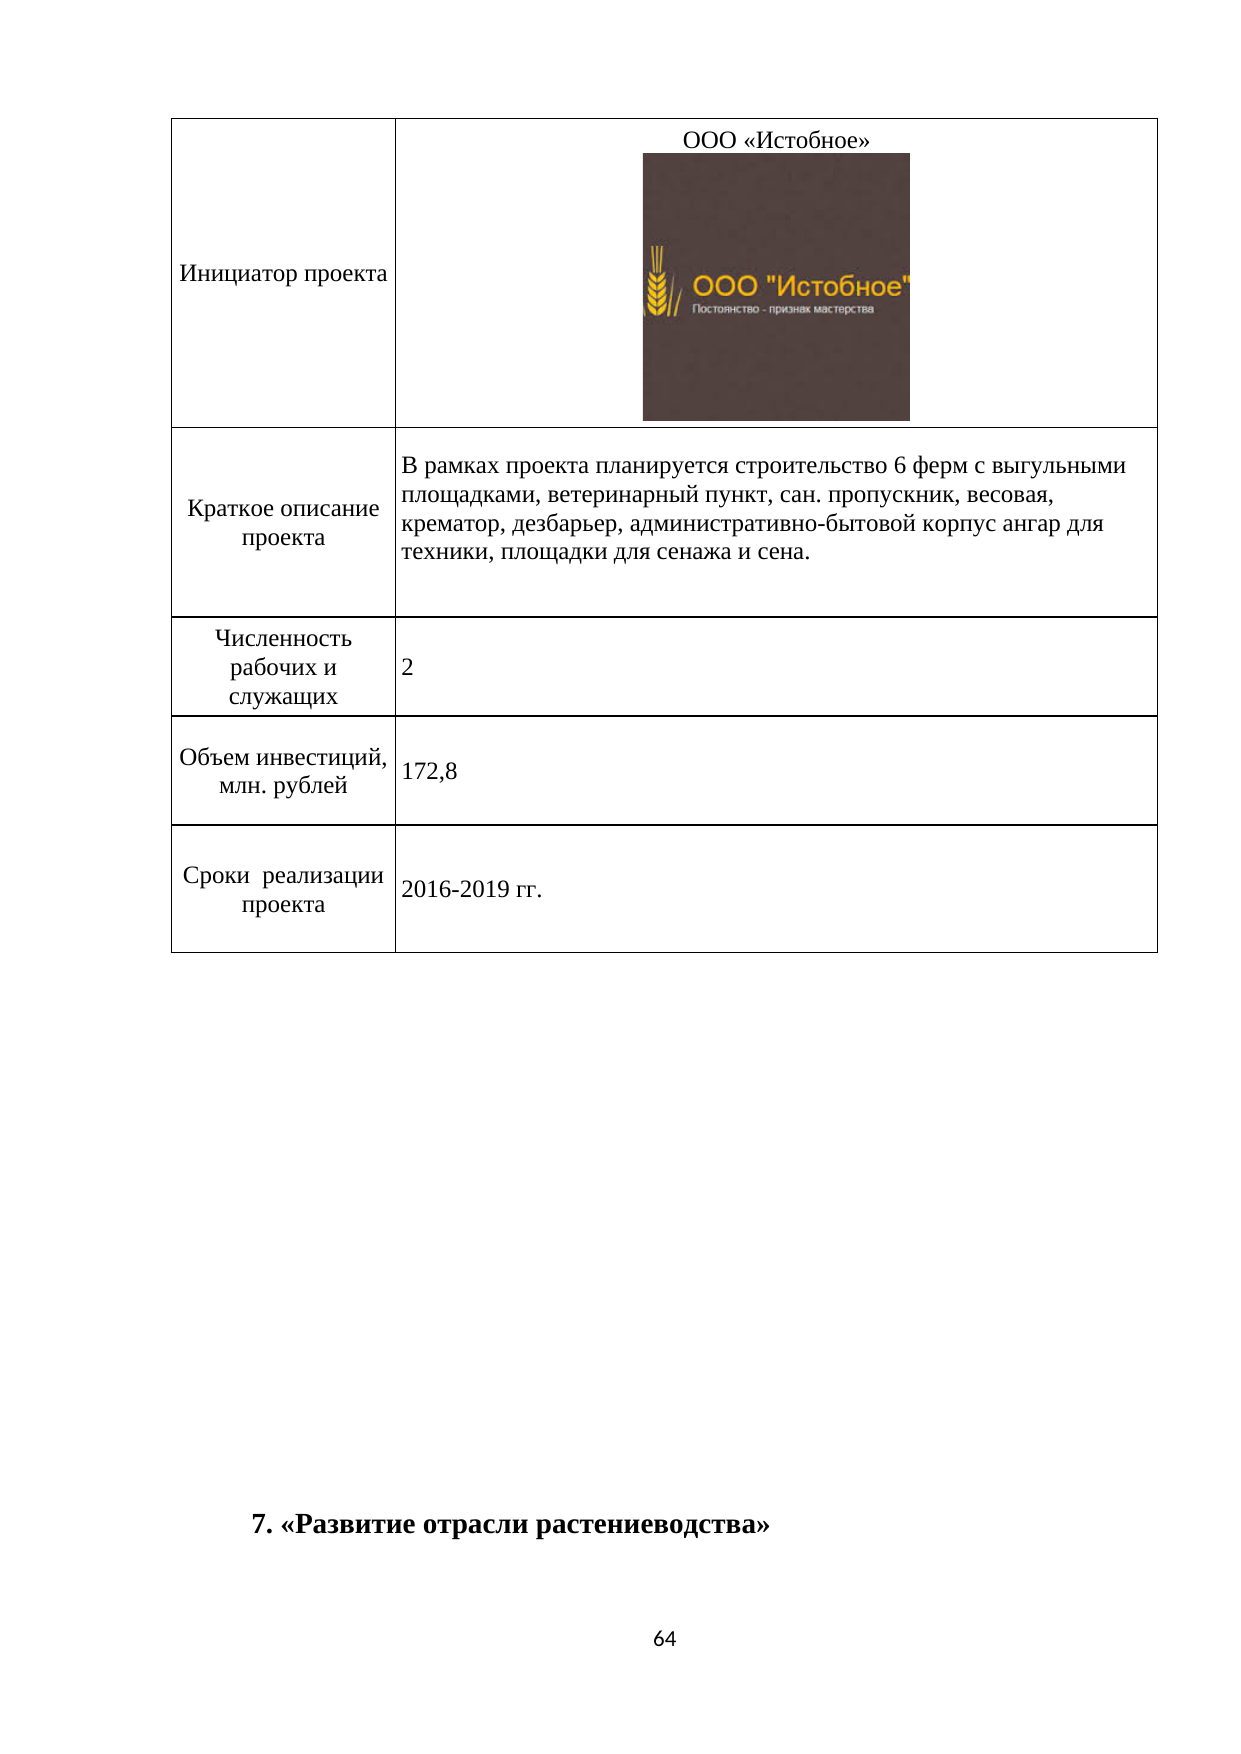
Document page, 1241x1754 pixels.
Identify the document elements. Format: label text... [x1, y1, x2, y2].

table_cell Численность рабочих и служащих [172, 618, 395, 715]
table_cell Сроки реализации проекта [172, 826, 395, 952]
table_cell 2 [396, 618, 1157, 715]
table_cell 2016-2019 гг. [396, 826, 1157, 952]
table_header ООО «Истобное» [396, 119, 1157, 427]
table_cell Краткое описание проекта [172, 428, 395, 616]
table_header Инициатор проекта [172, 119, 395, 427]
table_cell Объем инвестиций, млн. рублей [172, 717, 395, 824]
table_cell 172,8 [396, 717, 1157, 824]
picture [642, 153, 910, 421]
text 7. «Развитие отрасли растениеводства» [177, 1507, 1152, 1540]
table_cell В рамках проекта планируется строительство 6 ферм с выгульными площадками, ветеринарный пункт, сан. пропускник, весовая, крематор, дезбарьер, административно-бытовой корпус ангар для техники, площадки для сенажа и сена. [396, 428, 1157, 616]
